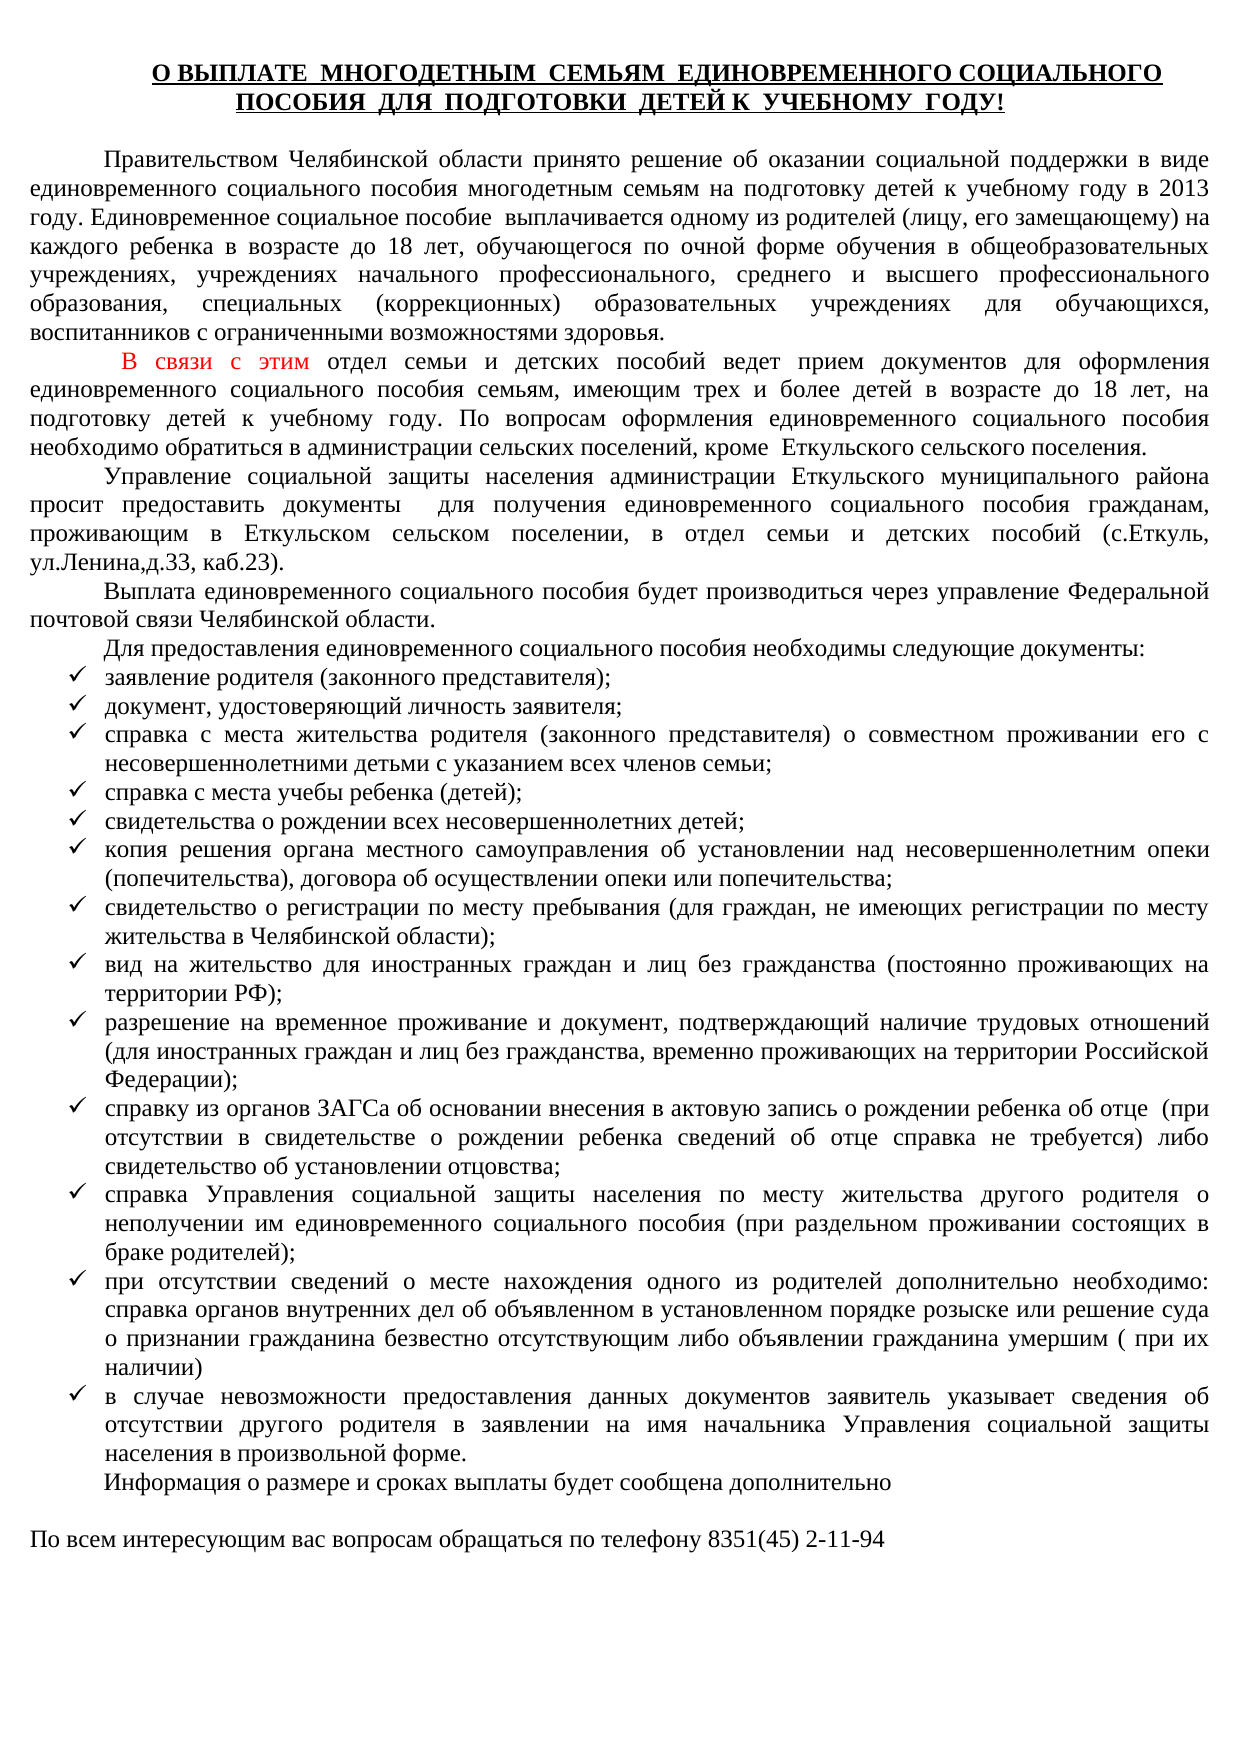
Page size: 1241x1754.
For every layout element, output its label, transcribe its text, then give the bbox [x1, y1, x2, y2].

text Выплата единовременного социального пособия будет производиться через управление Федеральной почтовой связи Челябинской области. [29, 576, 1211, 633]
list копия решения органа местного самоуправления об установлении над несовершеннолетним опеки (попечительства), договора об осуществлении опеки или попечительства; [67, 834, 1211, 892]
list свидетельства о рождении всех несовершеннолетних детей; [67, 806, 1211, 834]
text Для предоставления единовременного социального пособия необходимы следующие документы: [29, 633, 1211, 662]
list при отсутствии сведений о месте нахождения одного из родителей дополнительно необходимо: справка органов внутренних дел об объявленном в установленном порядке розыске или решение суда о признании гражданина безвестно отсутствующим либо объявлении гражданина умершим ( при их наличии) [67, 1266, 1211, 1381]
list вид на жительство для иностранных граждан и лиц без гражданства (постоянно проживающих на территории РФ); [67, 949, 1211, 1007]
text Управление социальной защиты населения администрации Еткульского муниципального района просит предоставить документы для получения единовременного социального пособия гражданам, проживающим в Еткульском сельском поселении, в отдел семьи и детских пособий (с.Еткуль, ул.Ленина,д.33, каб.23). [29, 461, 1211, 576]
text По всем интересующим вас вопросам обращаться по телефону 8351(45) 2-11-94 [29, 1524, 1211, 1553]
list документ, удостоверяющий личность заявителя; [67, 691, 1211, 719]
list заявление родителя (законного представителя); [67, 662, 1211, 691]
text Информация о размере и сроках выплаты будет сообщена дополнительно [29, 1467, 1211, 1496]
list разрешение на временное проживание и документ, подтверждающий наличие трудовых отношений (для иностранных граждан и лиц без гражданства, временно проживающих на территории Российской Федерации); [67, 1007, 1211, 1093]
text Правительством Челябинской области принято решение об оказании социальной поддержки в виде единовременного социального пособия многодетным семьям на подготовку детей к учебному году в 2013 году. Единовременное социальное пособие выплачивается одному из родителей (лицу, его замещающему) на каждого ребенка в возрасте до 18 лет, обучающегося по очной форме обучения в общеобразовательных учреждениях, учреждениях начального профессионального, среднего и высшего профессионального образования, специальных (коррекционных) образовательных учреждениях для обучающихся, воспитанников с ограниченными возможностями здоровья. [29, 144, 1211, 346]
text О ВЫПЛАТЕ МНОГОДЕТНЫМ СЕМЬЯМ ЕДИНОВРЕМЕННОГО СОЦИАЛЬНОГО ПОСОБИЯ ДЛЯ ПОДГОТОВКИ ДЕТЕЙ К УЧЕБНОМУ ГОДУ! [29, 58, 1211, 116]
list справка Управления социальной защиты населения по месту жительства другого родителя о неполучении им единовременного социального пособия (при раздельном проживании состоящих в браке родителей); [67, 1179, 1211, 1266]
list справка с места жительства родителя (законного представителя) о совместном проживании его с несовершеннолетними детьми с указанием всех членов семьи; [67, 719, 1211, 777]
text В связи с этим отдел семьи и детских пособий ведет прием документов для оформления единовременного социального пособия семьям, имеющим трех и более детей в возрасте до 18 лет, на подготовку детей к учебному году. По вопросам оформления единовременного социального пособия необходимо обратиться в администрации сельских поселений, кроме Еткульского сельского поселения. [29, 346, 1211, 461]
list справка с места учебы ребенка (детей); [67, 777, 1211, 806]
list справку из органов ЗАГСа об основании внесения в актовую запись о рождении ребенка об отце (при отсутствии в свидетельстве о рождении ребенка сведений об отце справка не требуется) либо свидетельство об установлении отцовства; [67, 1093, 1211, 1179]
list в случае невозможности предоставления данных документов заявитель указывает сведения об отсутствии другого родителя в заявлении на имя начальника Управления социальной защиты населения в произвольной форме. [67, 1381, 1211, 1467]
list свидетельство о регистрации по месту пребывания (для граждан, не имеющих регистрации по месту жительства в Челябинской области); [67, 892, 1211, 949]
